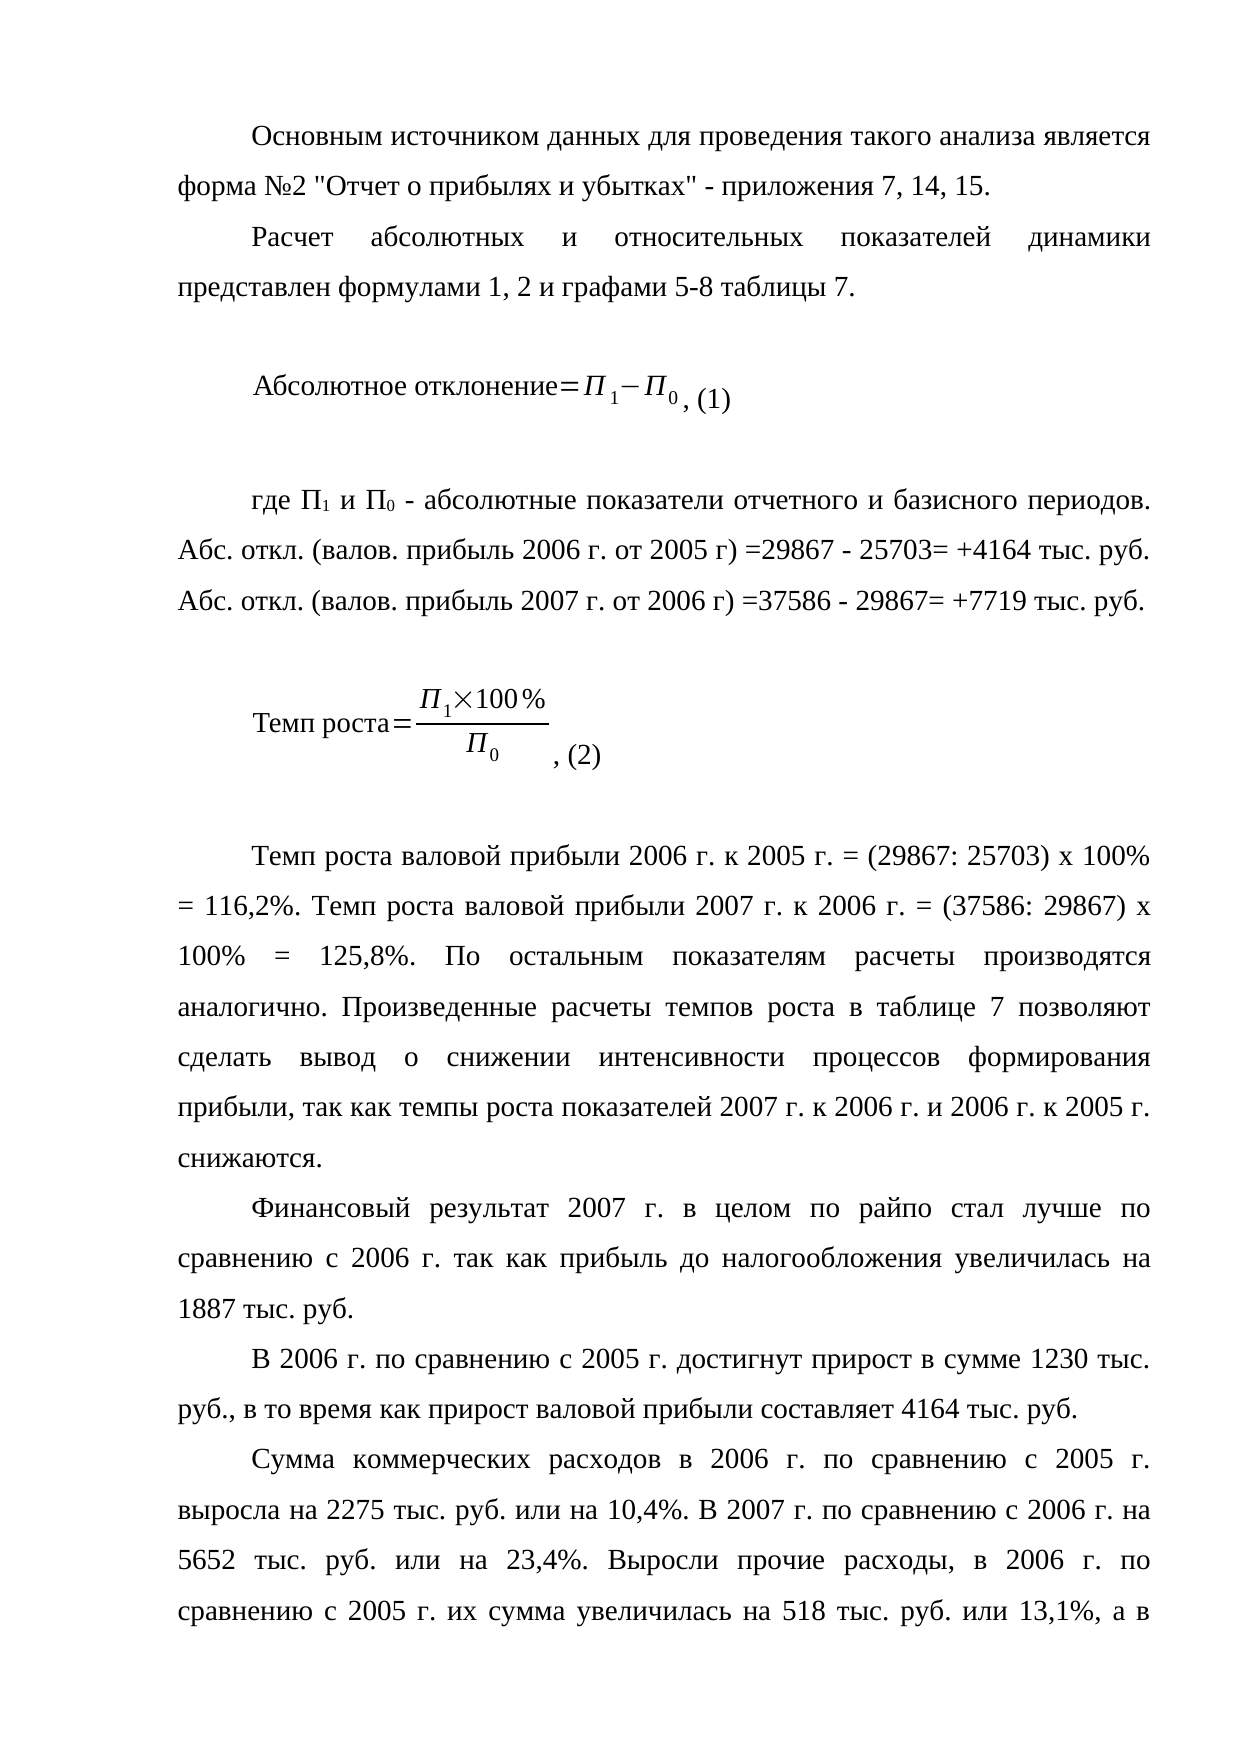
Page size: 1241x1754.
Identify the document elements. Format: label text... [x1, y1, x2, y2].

text Расчет абсолютных и относительных показателей динамики представлен формулами 1, 2 и графами 5-8 таблицы 7. [177, 219, 1152, 303]
text , (1) [177, 370, 1152, 415]
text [177, 1442, 1152, 1626]
text В 2006 г. по сравнению с 2005 г. достигнут прирост в сумме 1230 тыс. руб., в то время как прирост валовой прибыли составляет 4164 тыс. руб. [177, 1341, 1152, 1425]
text Финансовый результат 2007 г. в целом по райпо стал лучше по сравнению с 2006 г. так как прибыль до налогообложения увеличилась на 1887 тыс. руб. [177, 1190, 1152, 1324]
text , (2) [177, 683, 1152, 771]
text Основным источником данных для проведения такого анализа является форма №2 "Отчет о прибылях и убытках" - приложения 7, 14, 15. [177, 118, 1152, 202]
text Темп роста валовой прибыли 2006 г. к 2005 г. = (29867: 25703) х 100% = 116,2%. Темп роста валовой прибыли 2007 г. к 2006 г. = (37586: 29867) х 100% = 125,8%. По остальным показателям расчеты производятся аналогично. Произведенные расчеты темпов роста в таблице 7 позволяют сделать вывод о снижении интенсивности процессов формирования прибыли, так как темпы роста показателей 2007 г. к 2006 г. и 2006 г. к 2005 г. снижаются. [177, 838, 1152, 1173]
text где П1 и П0 - абсолютные показатели отчетного и базисного периодов. Абс. откл. (валов. прибыль 2006 г. от 2005 г) =29867 - 25703= +4164 тыс. руб. Абс. откл. (валов. прибыль 2007 г. от 2006 г) =37586 - 29867= +7719 тыс. руб. [177, 482, 1152, 616]
